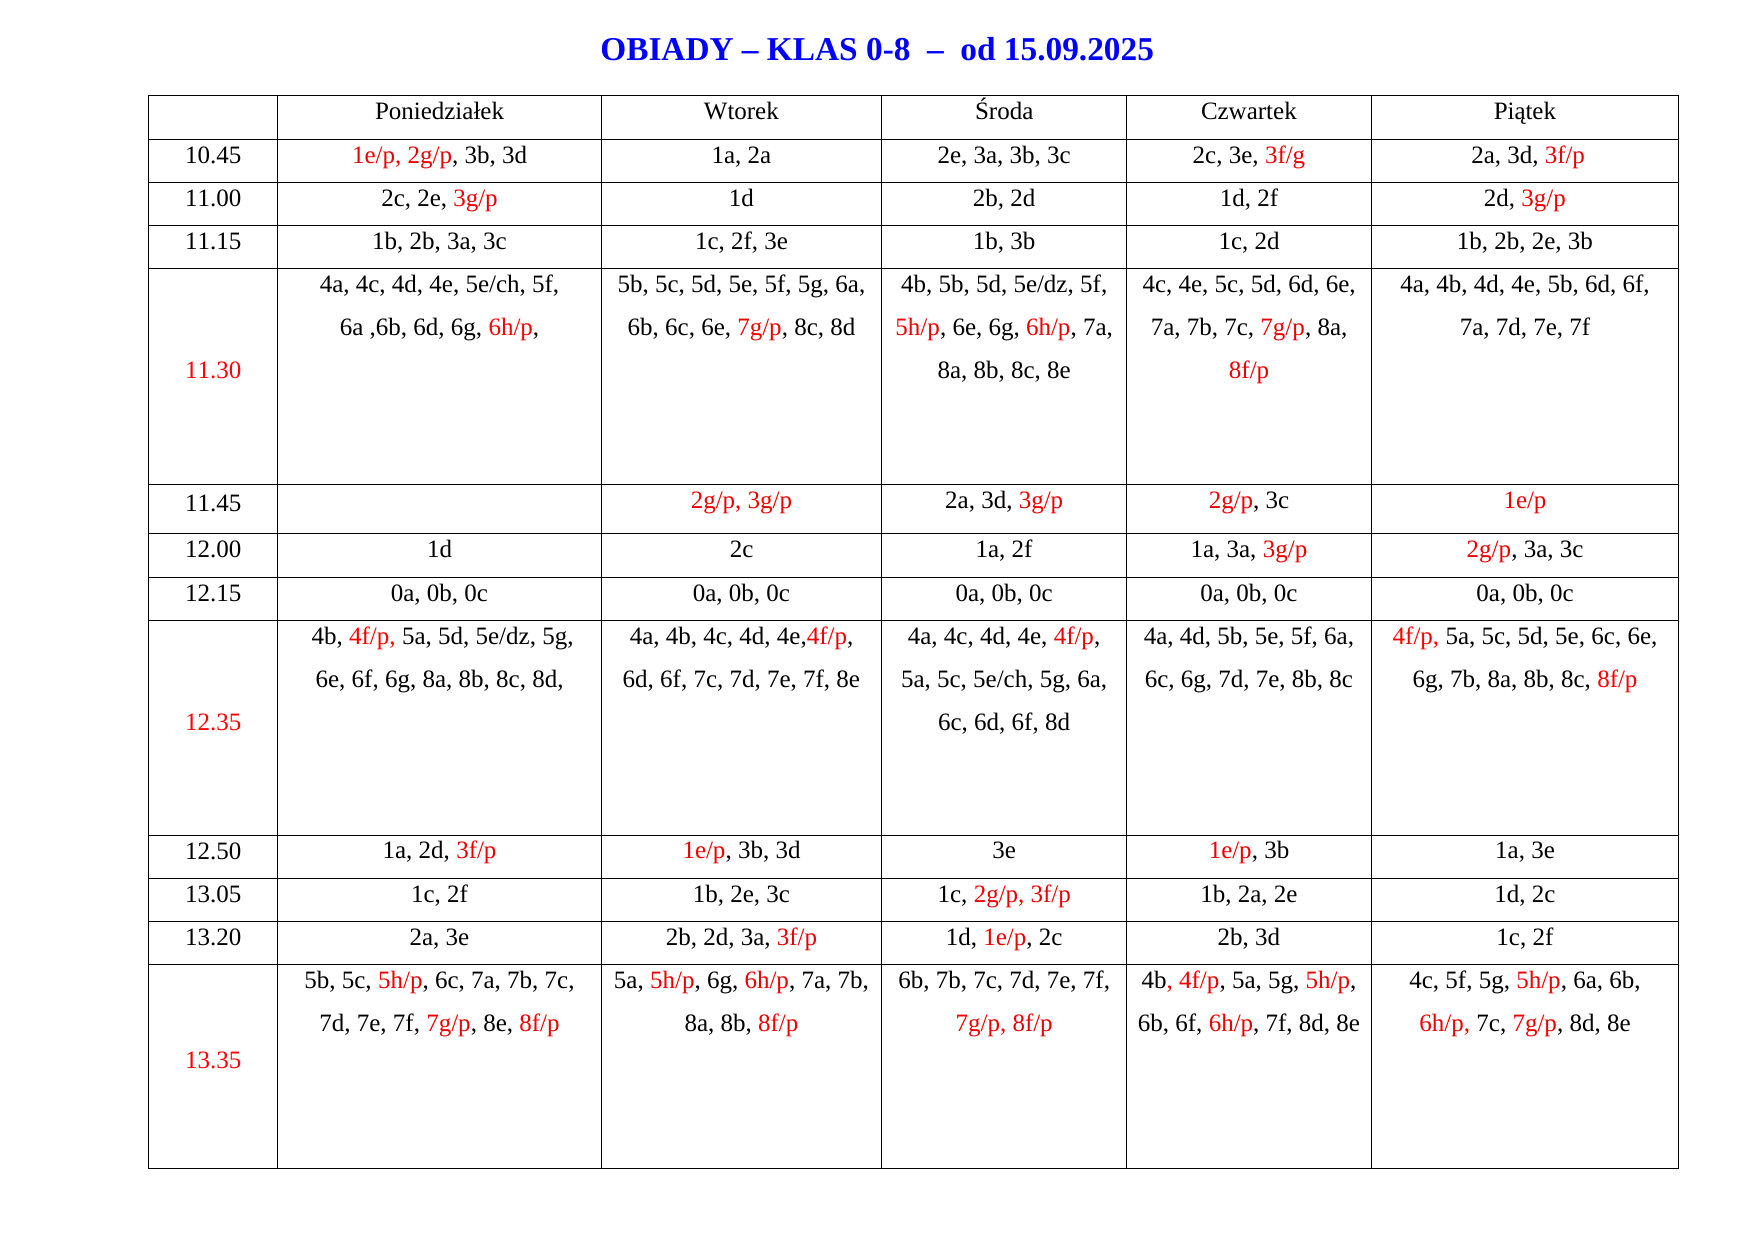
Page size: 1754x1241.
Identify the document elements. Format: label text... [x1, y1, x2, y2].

table_cell 2a, 3e [278, 922, 601, 964]
table_cell 2c, 3e, 3f/g [1127, 140, 1371, 182]
table_cell 4b, 5b, 5d, 5e/dz, 5f, 5h/p, 6e, 6g, 6h/p, 7a, 8a, 8b, 8c, 8e [882, 269, 1126, 484]
table_cell 1a, 2a [602, 140, 881, 182]
table_cell 12.35 [149, 621, 277, 834]
table_cell 1c, 2f, 3e [602, 226, 881, 268]
table_cell 5b, 5c, 5d, 5e, 5f, 5g, 6a, 6b, 6c, 6e, 7g/p, 8c, 8d [602, 269, 881, 484]
table_header Poniedziałek [278, 96, 601, 138]
table_cell 4a, 4d, 5b, 5e, 5f, 6a, 6c, 6g, 7d, 7e, 8b, 8c [1127, 621, 1371, 834]
table_cell 2b, 2d [882, 183, 1126, 225]
table_cell 13.05 [149, 879, 277, 921]
table_cell 0a, 0b, 0c [278, 578, 601, 620]
table_cell 2b, 3d [1127, 922, 1371, 964]
table_cell 1e/p, 2g/p, 3b, 3d [278, 140, 601, 182]
table_cell 2e, 3a, 3b, 3c [882, 140, 1126, 182]
text OBIADY – KLAS 0-8 – od 15.09.2025 [148, 29, 1606, 68]
table_cell 1d, 1e/p, 2c [882, 922, 1126, 964]
table_cell 4a, 4b, 4d, 4e, 5b, 6d, 6f, 7a, 7d, 7e, 7f [1372, 269, 1678, 484]
table_cell 1d, 2c [1372, 879, 1678, 921]
table_cell 1c, 2f [1372, 922, 1678, 964]
table_cell 2g/p, 3a, 3c [1372, 534, 1678, 577]
table_cell 11.45 [149, 485, 277, 533]
table_cell 1a, 3e [1372, 836, 1678, 878]
table_cell 4a, 4b, 4c, 4d, 4e,4f/p, 6d, 6f, 7c, 7d, 7e, 7f, 8e [602, 621, 881, 834]
table_cell [278, 485, 601, 533]
table_cell 1a, 3a, 3g/p [1127, 534, 1371, 577]
table_cell 1d [278, 534, 601, 577]
table_cell 12.15 [149, 578, 277, 620]
table_cell 12.00 [149, 534, 277, 577]
table_cell 1c, 2d [1127, 226, 1371, 268]
table_cell 2c, 2e, 3g/p [278, 183, 601, 225]
table_cell 6b, 7b, 7c, 7d, 7e, 7f, 7g/p, 8f/p [882, 965, 1126, 1168]
table_cell 4a, 4c, 4d, 4e, 5e/ch, 5f, 6a ,6b, 6d, 6g, 6h/p, [278, 269, 601, 484]
table_cell 3e [882, 836, 1126, 878]
table_cell 4b, 4f/p, 5a, 5g, 5h/p, 6b, 6f, 6h/p, 7f, 8d, 8e [1127, 965, 1371, 1168]
table_cell 4b, 4f/p, 5a, 5d, 5e/dz, 5g, 6e, 6f, 6g, 8a, 8b, 8c, 8d, [278, 621, 601, 834]
table_cell 4c, 5f, 5g, 5h/p, 6a, 6b, 6h/p, 7c, 7g/p, 8d, 8e [1372, 965, 1678, 1168]
table_cell 1a, 2d, 3f/p [278, 836, 601, 878]
table_cell 11.00 [149, 183, 277, 225]
table_cell 0a, 0b, 0c [1372, 578, 1678, 620]
table_cell 1b, 2a, 2e [1127, 879, 1371, 921]
table_cell 2g/p, 3g/p [602, 485, 881, 533]
table_cell 2c [602, 534, 881, 577]
table_cell 5b, 5c, 5h/p, 6c, 7a, 7b, 7c, 7d, 7e, 7f, 7g/p, 8e, 8f/p [278, 965, 601, 1168]
table_cell 1e/p, 3b, 3d [602, 836, 881, 878]
table_cell 0a, 0b, 0c [1127, 578, 1371, 620]
table_cell 4f/p, 5a, 5c, 5d, 5e, 6c, 6e, 6g, 7b, 8a, 8b, 8c, 8f/p [1372, 621, 1678, 834]
table_cell 2g/p, 3c [1127, 485, 1371, 533]
table_cell 1c, 2f [278, 879, 601, 921]
table_header Wtorek [602, 96, 881, 138]
table_cell 13.35 [149, 965, 277, 1168]
table_cell 1b, 3b [882, 226, 1126, 268]
table_cell 11.30 [149, 269, 277, 484]
table_cell 12.50 [149, 836, 277, 878]
table_header Środa [882, 96, 1126, 138]
table_cell 10.45 [149, 140, 277, 182]
table_cell 2a, 3d, 3f/p [1372, 140, 1678, 182]
table_cell 13.20 [149, 922, 277, 964]
table_cell 0a, 0b, 0c [882, 578, 1126, 620]
table_cell 2b, 2d, 3a, 3f/p [602, 922, 881, 964]
table_cell 1b, 2b, 3a, 3c [278, 226, 601, 268]
table_cell 1d [602, 183, 881, 225]
table_cell 2d, 3g/p [1372, 183, 1678, 225]
table_cell 1e/p [1372, 485, 1678, 533]
table_cell 1a, 2f [882, 534, 1126, 577]
table_header Czwartek [1127, 96, 1371, 138]
table_cell 0a, 0b, 0c [602, 578, 881, 620]
table_cell 1c, 2g/p, 3f/p [882, 879, 1126, 921]
table_header Piątek [1372, 96, 1678, 138]
table_cell 1d, 2f [1127, 183, 1371, 225]
table_header [149, 96, 277, 138]
table_cell 11.15 [149, 226, 277, 268]
table_cell 1b, 2b, 2e, 3b [1372, 226, 1678, 268]
table_cell 1e/p, 3b [1127, 836, 1371, 878]
table_cell 2a, 3d, 3g/p [882, 485, 1126, 533]
table_cell 5a, 5h/p, 6g, 6h/p, 7a, 7b, 8a, 8b, 8f/p [602, 965, 881, 1168]
table_cell 4c, 4e, 5c, 5d, 6d, 6e, 7a, 7b, 7c, 7g/p, 8a, 8f/p [1127, 269, 1371, 484]
table_cell 4a, 4c, 4d, 4e, 4f/p, 5a, 5c, 5e/ch, 5g, 6a, 6c, 6d, 6f, 8d [882, 621, 1126, 834]
table_cell 1b, 2e, 3c [602, 879, 881, 921]
